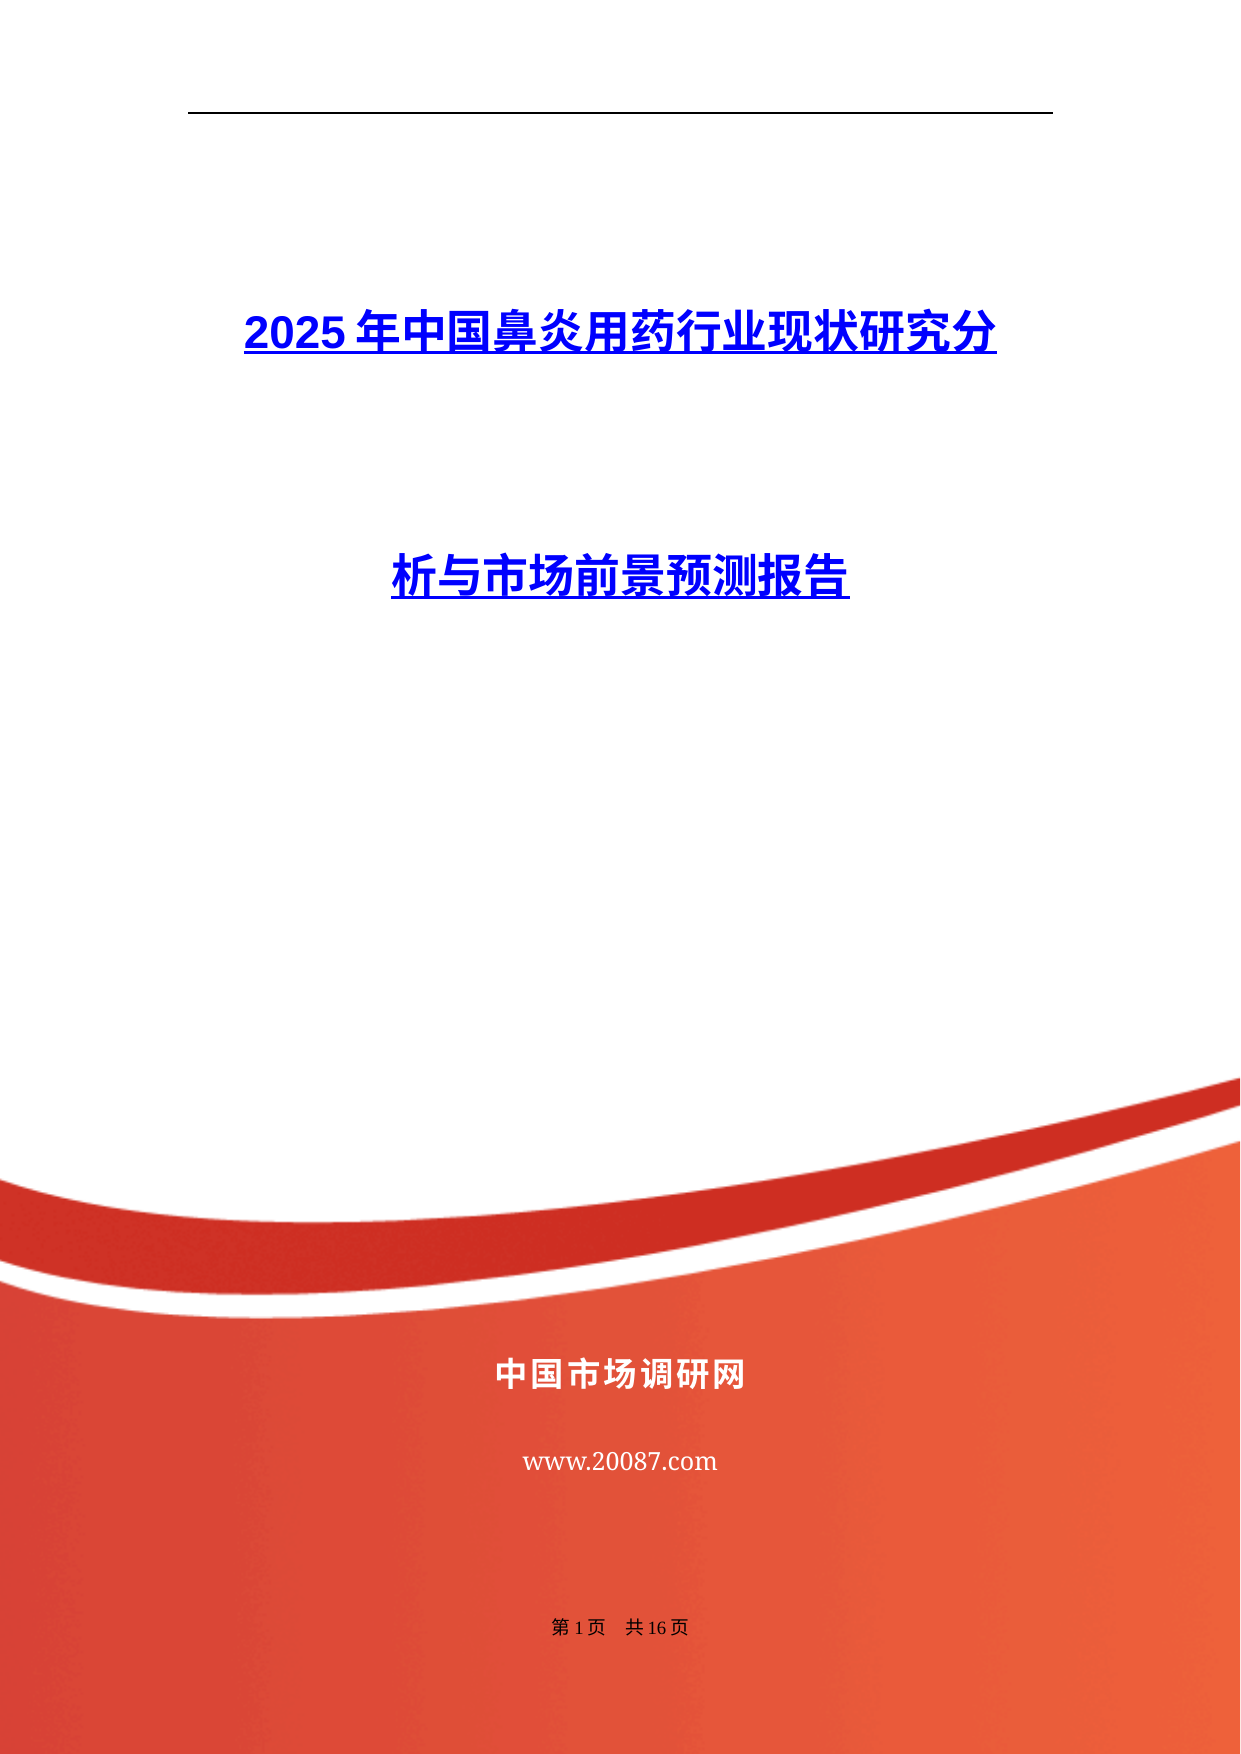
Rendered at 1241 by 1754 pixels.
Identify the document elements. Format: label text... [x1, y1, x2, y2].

table_header 2025年中国鼻炎用药行业现状研究分析与市场前景预测报告 [188, 207, 1053, 773]
text www.20087.com [187, 1428, 1053, 1493]
subtitle 中国市场调研网 [187, 1339, 1053, 1404]
picture [0, 1006, 1241, 1754]
